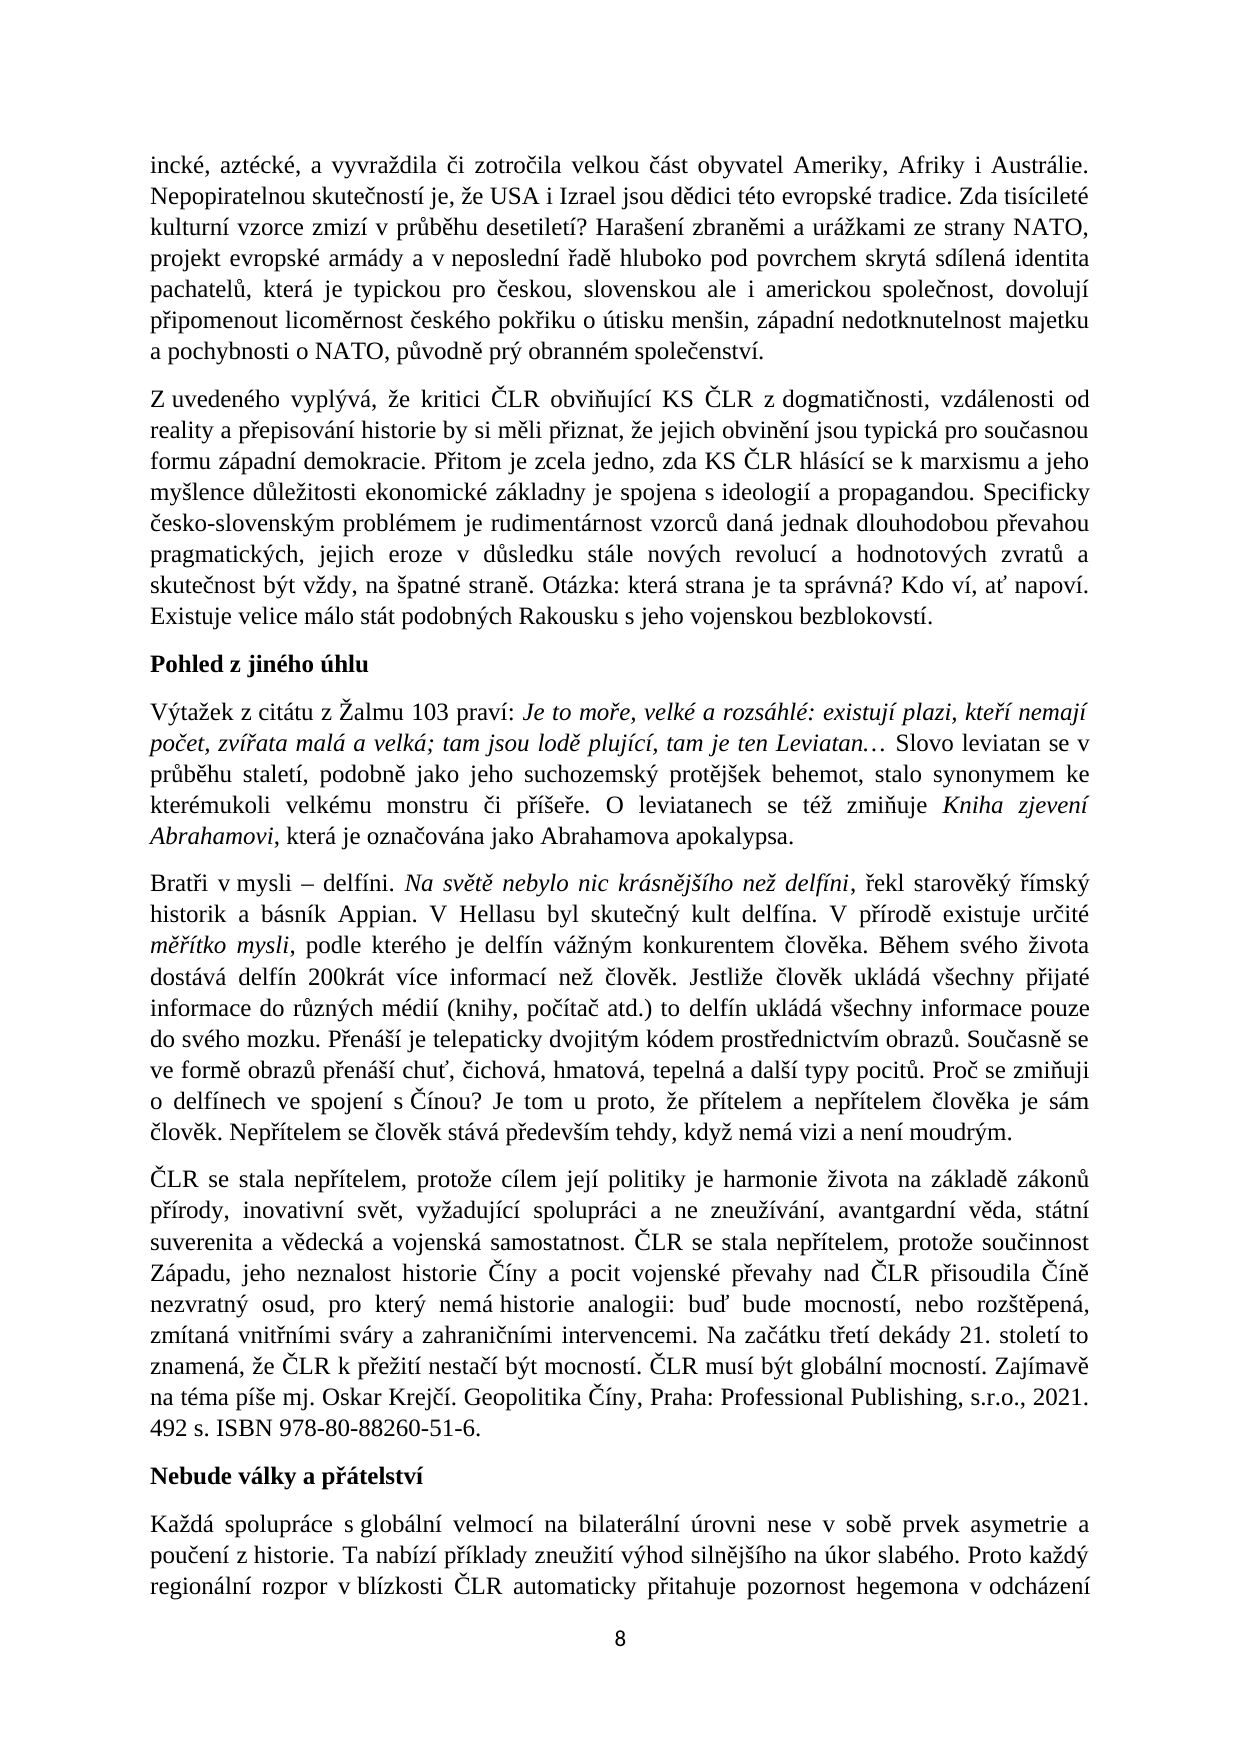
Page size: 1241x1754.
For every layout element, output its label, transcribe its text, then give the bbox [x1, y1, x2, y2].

text Výtažek z citátu z Žalmu 103 praví: Je to moře, velké a rozsáhlé: existují plazi, kteří nemají počet, zvířata malá a velká; tam jsou lodě plující, tam je ten Leviatan… Slovo leviatan se v průběhu staletí, podobně jako jeho suchozemský protějšek behemot, stalo synonymem ke kterémukoli velkému monstru či příšeře. O leviatanech se též zmiňuje Kniha zjevení Abrahamovi, která je označována jako Abrahamova apokalypsa. [150, 697, 1090, 849]
text Pohled z jiného úhlu [150, 649, 1090, 678]
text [150, 1509, 1090, 1599]
text Nebude války a přátelství [150, 1461, 1090, 1490]
text Z uvedeného vyplývá, že kritici ČLR obviňující KS ČLR z dogmatičnosti, vzdálenosti od reality a přepisování historie by si měli přiznat, že jejich obvinění jsou typická pro současnou formu západní demokracie. Přitom je zcela jedno, zda KS ČLR hlásící se k marxismu a jeho myšlence důležitosti ekonomické základny je spojena s ideologií a propagandou. Specificky česko-slovenským problémem je rudimentárnost vzorců daná jednak dlouhodobou převahou pragmatických, jejich eroze v důsledku stále nových revolucí a hodnotových zvratů a skutečnost být vždy, na špatné straně. Otázka: která strana je ta správná? Kdo ví, ať napoví. Existuje velice málo stát podobných Rakousku s jeho vojenskou bezblokovstí. [150, 384, 1090, 630]
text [150, 150, 1090, 365]
text Bratři v mysli – delfíni. Na světě nebylo nic krásnějšího než delfíni, řekl starověký římský historik a básník Appian. V Hellasu byl skutečný kult delfína. V přírodě existuje určité měřítko mysli, podle kterého je delfín vážným konkurentem člověka. Během svého života dostává delfín 200krát více informací než člověk. Jestliže člověk ukládá všechny přijaté informace do různých médií (knihy, počítač atd.) to)delfín ukládá všechny informace pouze do svého mozku. Přenáší je telepaticky dvojitým kódem prostřednictvím obrazů. Současně se ve formě obrazů přenáší chuť, čichová, hmatová, tepelná a další typy pocitů. Proč se zmiňuji o delfínech ve spojení s Čínou? Je tom u proto, že přítelem a nepřítelem člověka je sám člověk. Nepřítelem se člověk stává především tehdy, když nemá vizi a není moudrým. [150, 868, 1090, 1146]
text ČLR se stala nepřítelem, protože cílem její politiky je harmonie života na základě zákonů přírody, inovativní svět, vyžadující spolupráci a ne zneužívání, avantgardní věda, státní suverenita a vědecká a vojenská samostatnost. ČLR se stala nepřítelem, protože součinnost Západu, jeho neznalost historie Číny a pocit vojenské převahy nad ČLR přisoudila Číně nezvratný osud, pro který nemá historie analogii: buď bude mocností, nebo rozštěpená, zmítaná vnitřními sváry a zahraničními intervencemi. Na začátku třetí dekády 21. století to znamená, že ČLR k přežití nestačí být mocností. ČLR musí být globální mocností. Zajímavě na téma píše mj. Oskar Krejčí. Geopolitika Číny, Praha: Professional Publishing, s.r.o., 2021. 492 s. ISBN 978-80-88260-51-6. [150, 1164, 1090, 1442]
